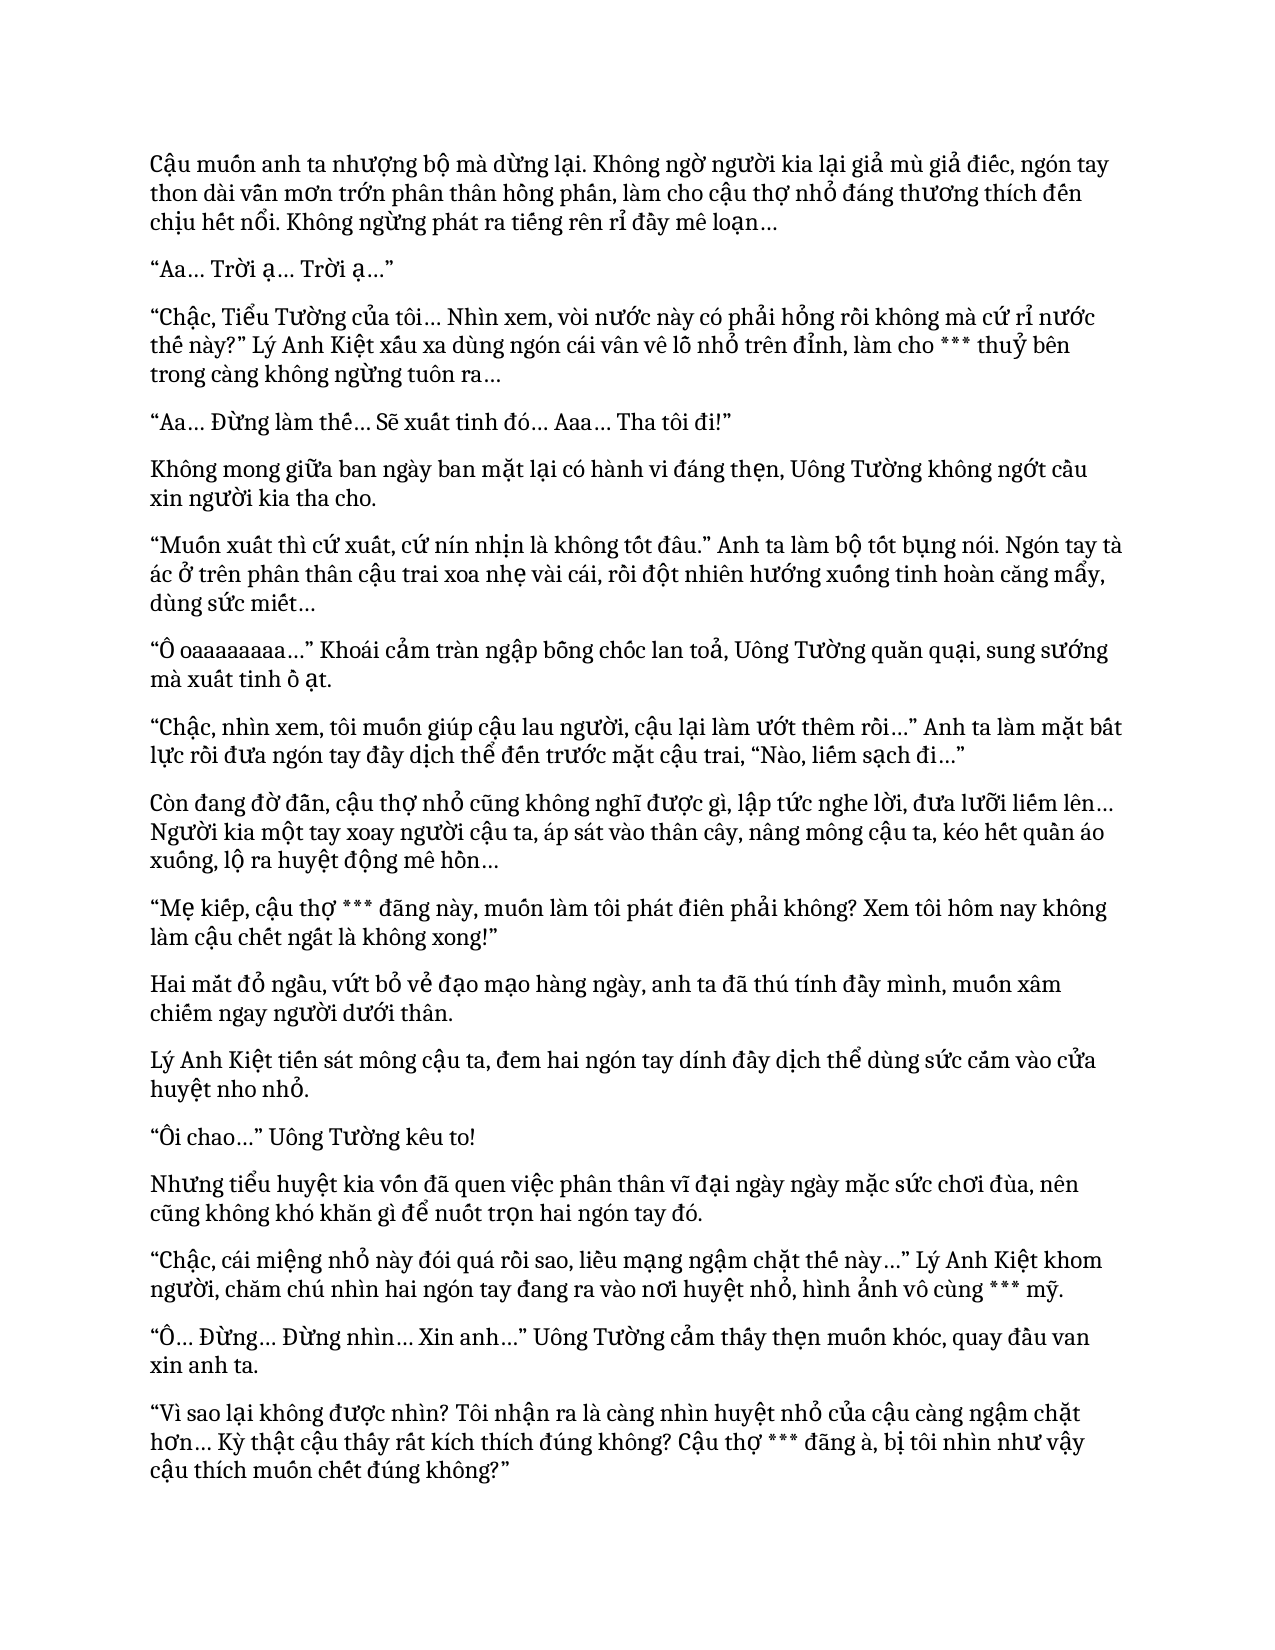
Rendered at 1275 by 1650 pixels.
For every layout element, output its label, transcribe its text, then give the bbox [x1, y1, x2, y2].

text “Aa… Đừng làm thế… Sẽ xuất tinh đó… Aaa… Tha tôi đi!” [150, 407, 1125, 436]
text “Ô oaaaaaaaa…” Khoái cảm tràn ngập bỗng chốc lan toả, Uông Tường quằn quại, sung sướng mà xuất tinh ồ ạt. [150, 636, 1125, 694]
text “Ô… Đừng… Đừng nhìn… Xin anh…” Uông Tường cảm thấy thẹn muốn khóc, quay đầu van xin anh ta. [150, 1322, 1125, 1380]
text Lý Anh Kiệt tiến sát mông cậu ta, đem hai ngón tay dính đầy dịch thể dùng sức cắm vào cửa huyệt nho nhỏ. [150, 1046, 1125, 1104]
text Không mong giữa ban ngày ban mặt lại có hành vi đáng thẹn, Uông Tường không ngớt cầu xin người kia tha cho. [150, 455, 1125, 512]
text “Chậc, Tiểu Tường của tôi… Nhìn xem, vòi nước này có phải hỏng rồi không mà cứ rỉ nước thế này?” Lý Anh Kiệt xấu xa dùng ngón cái vân vê lỗ nhỏ trên đỉnh, làm cho *** thuỷ bên trong càng không ngừng tuôn ra… [150, 302, 1125, 389]
text Còn đang đờ đẫn, cậu thợ nhỏ cũng không nghĩ được gì, lập tức nghe lời, đưa lưỡi liếm lên… Người kia một tay xoay người cậu ta, áp sát vào thân cây, nâng mông cậu ta, kéo hết quần áo xuống, lộ ra huyệt động mê hồn… [150, 789, 1125, 875]
text Cậu muốn anh ta nhượng bộ mà dừng lại. Không ngờ người kia lại giả mù giả điếc, ngón tay thon dài vẫn mơn trớn phân thân hồng phấn, làm cho cậu thợ nhỏ đáng thương thích đến chịu hết nổi. Không ngừng phát ra tiếng rên rỉ đầy mê loạn… [150, 150, 1125, 236]
text Hai mắt đỏ ngầu, vứt bỏ vẻ đạo mạo hàng ngày, anh ta đã thú tính đầy mình, muốn xâm chiếm ngay người dưới thân. [150, 970, 1125, 1027]
text “Chậc, cái miệng nhỏ này đói quá rồi sao, liều mạng ngậm chặt thế này…” Lý Anh Kiệt khom người, chăm chú nhìn hai ngón tay đang ra vào nơi huyệt nhỏ, hình ảnh vô cùng *** mỹ. [150, 1246, 1125, 1304]
text “Muốn xuất thì cứ xuất, cứ nín nhịn là không tốt đâu.” Anh ta làm bộ tốt bụng nói. Ngón tay tà ác ở trên phân thân cậu trai xoa nhẹ vài cái, rồi đột nhiên hướng xuống tinh hoàn căng mẩy, dùng sức miết… [150, 531, 1125, 617]
text “Aa… Trời ạ… Trời ạ…” [150, 255, 1125, 284]
text “Vì sao lại không được nhìn? Tôi nhận ra là càng nhìn huyệt nhỏ của cậu càng ngậm chặt hơn… Kỳ thật cậu thấy rất kích thích đúng không? Cậu thợ *** đãng à, bị tôi nhìn như vậy cậu thích muốn chết đúng không?” [150, 1399, 1125, 1485]
text Nhưng tiểu huyệt kia vốn đã quen việc phân thân vĩ đại ngày ngày mặc sức chơi đùa, nên cũng không khó khăn gì để nuốt trọn hai ngón tay đó. [150, 1170, 1125, 1227]
text “Ôi chao…” Uông Tường kêu to! [150, 1122, 1125, 1151]
text “Mẹ kiếp, cậu thợ *** đãng này, muốn làm tôi phát điên phải không? Xem tôi hôm nay không làm cậu chết ngất là không xong!” [150, 894, 1125, 951]
text “Chậc, nhìn xem, tôi muốn giúp cậu lau người, cậu lại làm ướt thêm rồi…” Anh ta làm mặt bất lực rồi đưa ngón tay đầy dịch thể đến trước mặt cậu trai, “Nào, liếm sạch đi…” [150, 712, 1125, 770]
